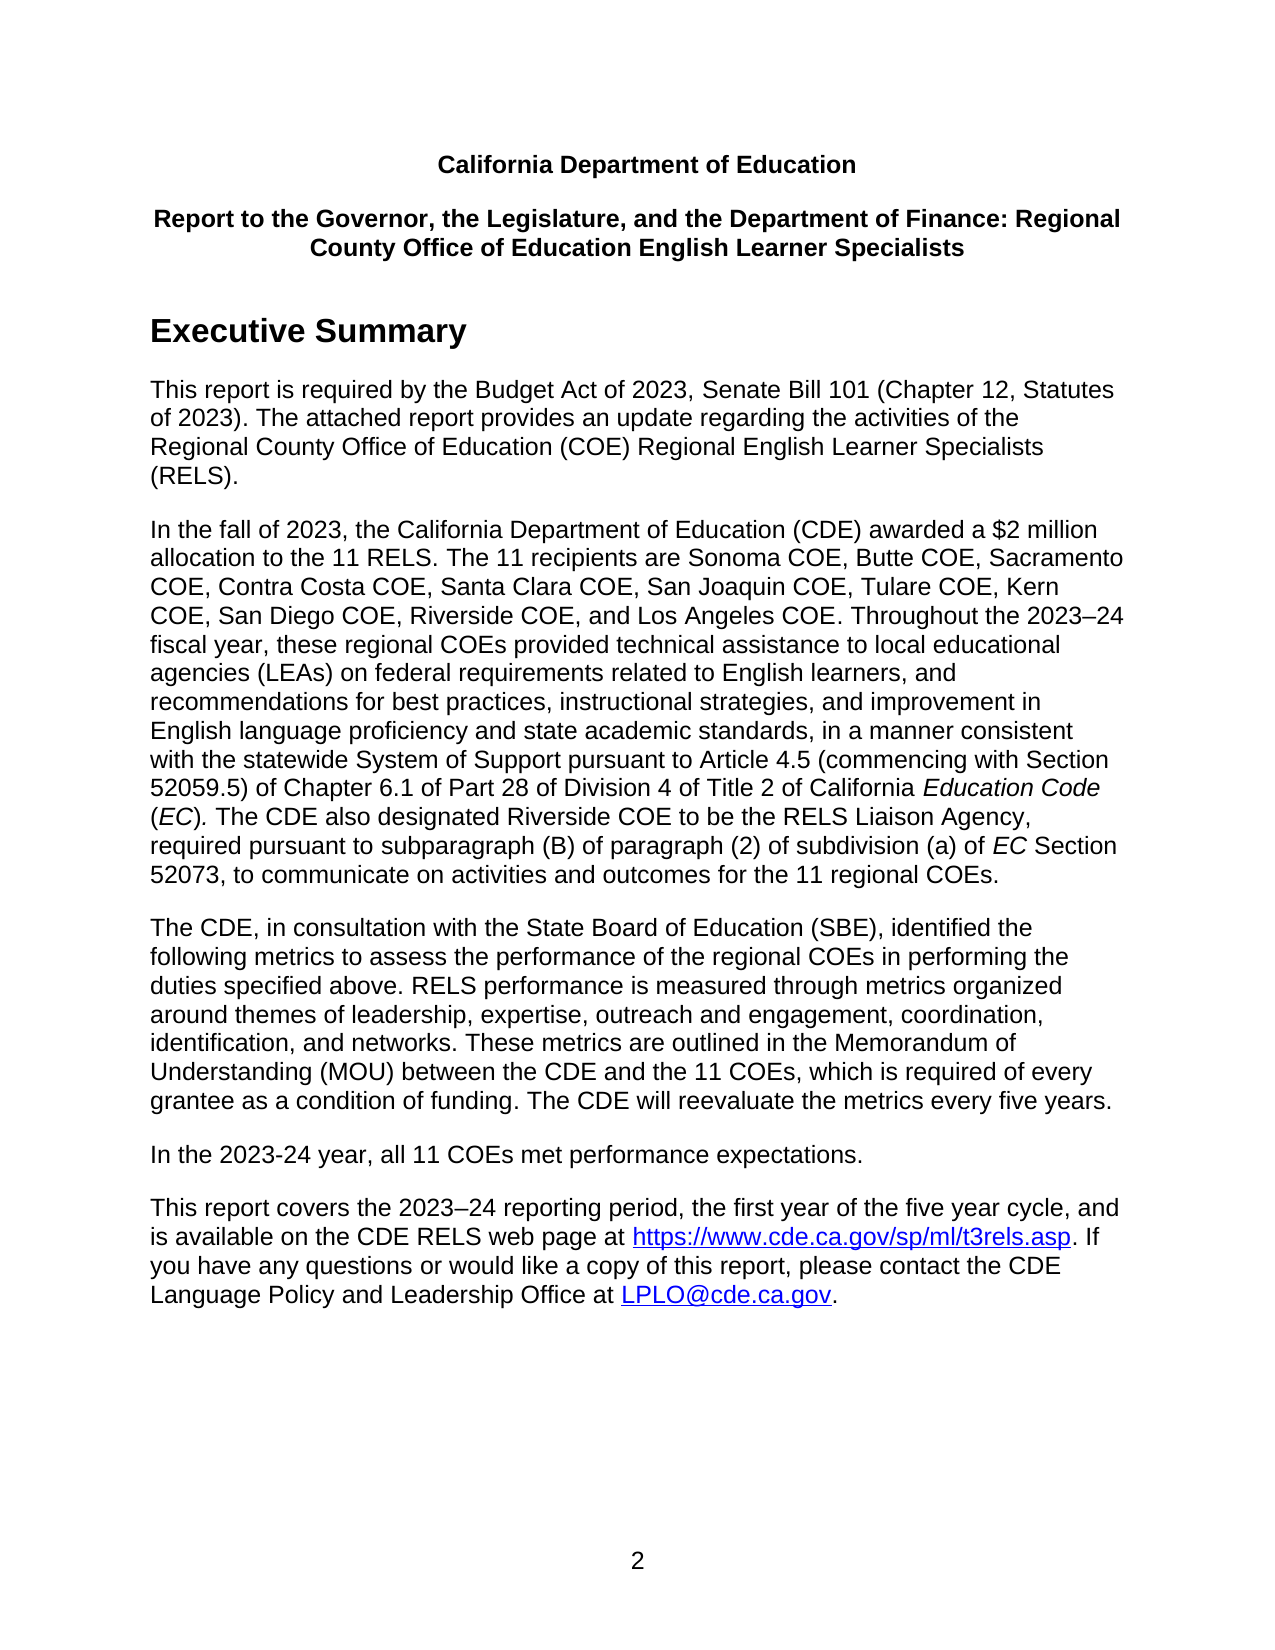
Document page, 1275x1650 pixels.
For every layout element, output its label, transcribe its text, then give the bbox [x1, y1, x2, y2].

text Report to the Governor, the Legislature, and the Department of Finance: Regional County Office of Education English Learner Specialists [150, 204, 1125, 261]
subtitle Executive Summary [150, 311, 1125, 350]
text California Department of Education [150, 150, 1144, 179]
text This report is required by the Budget Act of 2023, Senate Bill 101 (Chapter 12, Statutes of 2023). The attached report provides an update regarding the activities of the Regional County Office of Education (COE) Regional English Learner Specialists (RELS). [150, 375, 1125, 490]
text The CDE, in consultation with the State Board of Education (SBE), identified the following metrics to assess the performance of the regional COEs in performing the duties specified above. RELS performance is measured through metrics organized around themes of leadership, expertise, outreach and engagement, coordination, identification, and networks. These metrics are outlined in the Memorandum of Understanding (MOU) between the CDE and the 11 COEs, which is required of every grantee as a condition of funding. The CDE will reevaluate the metrics every five years. [150, 913, 1125, 1115]
text This report covers the 2023–24 reporting period, the first year of the five year cycle, and is available on the CDE RELS web page at https://www.cde.ca.gov/sp/ml/t3rels.asp. If you have any questions or would like a copy of this report, please contact the CDE Language Policy and Leadership Office at LPLO@cde.ca.gov. [150, 1193, 1125, 1308]
text In the fall of 2023, the California Department of Education (CDE) awarded a $2 million allocation to the 11 RELS. The 11 recipients are Sonoma COE, Butte COE, Sacramento COE, Contra Costa COE, Santa Clara COE, San Joaquin COE, Tulare COE, Kern COE, San Diego COE, Riverside COE, and Los Angeles COE. Throughout the 2023–24 fiscal year, these regional COEs provided technical assistance to local educational agencies (LEAs) on federal requirements related to English learners, and recommendations for best practices, instructional strategies, and improvement in English language proficiency and state academic standards, in a manner consistent with the statewide System of Support pursuant to Article 4.5 (commencing with Section 52059.5) of Chapter 6.1 of Part 28 of Division 4 of Title 2 of California Education Code (EC). The CDE also designated Riverside COE to be the RELS Liaison Agency, required pursuant to subparagraph (B) of paragraph (2) of subdivision (a) of EC Section 52073, to communicate on activities and outcomes for the 11 regional COEs. [150, 515, 1125, 888]
text In the 2023-24 year, all 11 COEs met performance expectations. [150, 1140, 1125, 1168]
